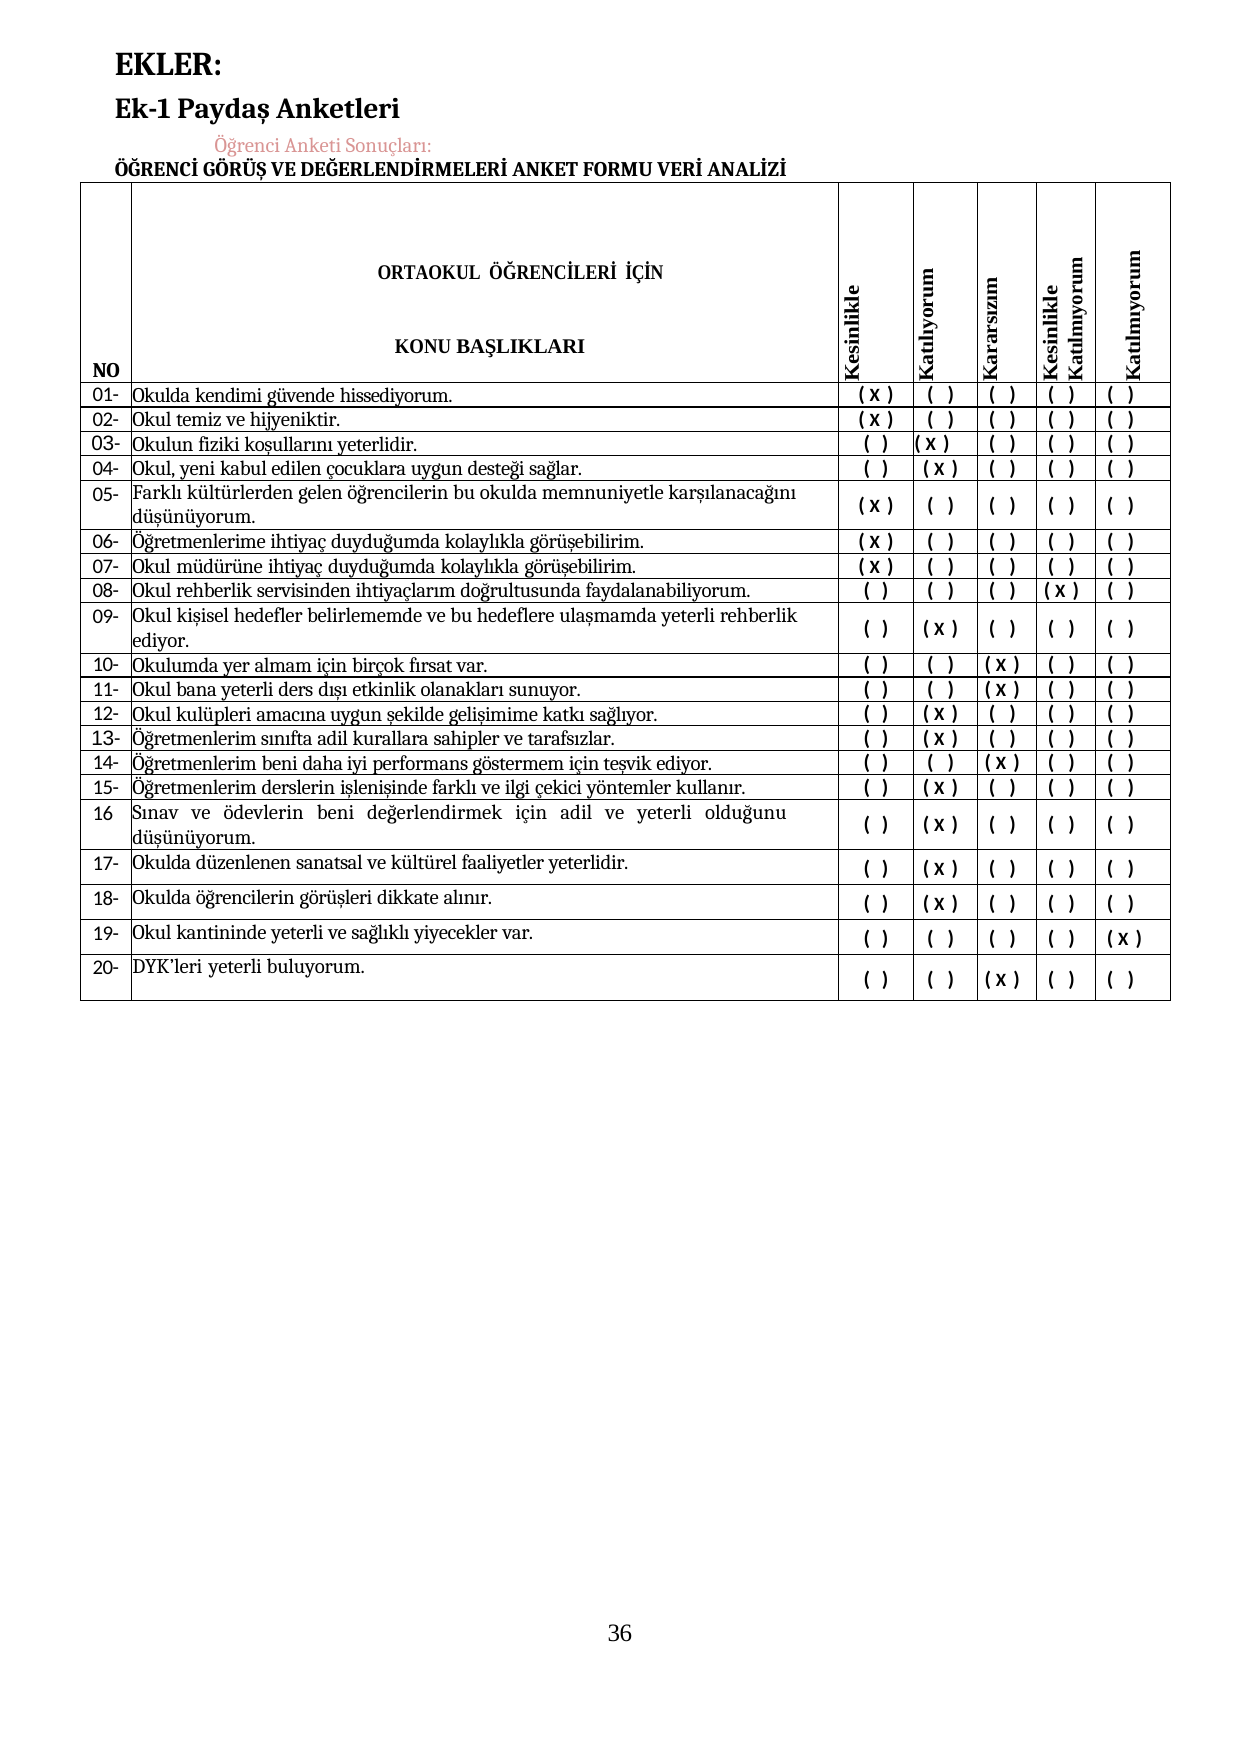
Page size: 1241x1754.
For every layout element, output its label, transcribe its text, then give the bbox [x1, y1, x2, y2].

table_header Kesinlikle [839, 183, 913, 382]
table_header Kararsızım [978, 183, 1036, 382]
table_cell ( ) [839, 579, 913, 602]
table_cell Okulumda yer almam için birçok fırsat var. [132, 654, 838, 676]
table_cell ( X) [978, 955, 1036, 1000]
table_cell 14- [81, 751, 131, 774]
table_cell ( X) [978, 654, 1036, 676]
table_cell ( X) [839, 481, 913, 529]
table_cell ( ) [839, 603, 913, 652]
table_cell 18- [81, 885, 131, 919]
table_cell Farklı kültürlerden gelen öğrencilerin bu okulda memnuniyetle karşılanacağını düşünüyorum. [132, 481, 838, 529]
table_cell ( X) [914, 850, 977, 884]
subtitle Öğrenci Anketi Sonuçları: [214, 134, 1121, 158]
table_cell ( ) [1037, 408, 1095, 431]
table_cell ( ) [978, 579, 1036, 602]
table_cell ( X) [839, 408, 913, 431]
table_cell ( ) [1037, 530, 1095, 553]
table_cell ( ) [1037, 955, 1095, 1000]
table_cell ( ) [1037, 726, 1095, 750]
table_cell ( ) [1096, 800, 1170, 849]
table_cell DYK’leri yeterli buluyorum. [132, 955, 838, 1000]
table_cell ( ) [1037, 702, 1095, 725]
table_cell Okul kantininde yeterli ve sağlıklı yiyecekler var. [132, 920, 838, 953]
table_cell ( ) [839, 751, 913, 774]
table_cell Okulda kendimi güvende hissediyorum. [132, 383, 838, 406]
table_cell ( ) [1037, 678, 1095, 701]
table_cell 11- [81, 678, 131, 701]
table_cell ( ) [839, 885, 913, 919]
table_cell Okul müdürüne ihtiyaç duyduğumda kolaylıkla görüşebilirim. [132, 554, 838, 578]
table_cell ( ) [1096, 603, 1170, 652]
table_cell ( ) [1096, 432, 1170, 455]
table_cell ( X) [978, 678, 1036, 701]
table_header NO [81, 183, 131, 382]
table_cell ( ) [1037, 775, 1095, 799]
table_cell ( ) [1096, 481, 1170, 529]
table_cell ( ) [1037, 850, 1095, 884]
table_cell ( X) [914, 432, 977, 455]
table_cell ( ) [978, 702, 1036, 725]
table_cell Sınav ve ödevlerin beni değerlendirmek için adil ve yeterli olduğunu düşünüyorum. [132, 800, 838, 849]
table_cell ( ) [978, 383, 1036, 406]
table_cell Okulda öğrencilerin görüşleri dikkate alınır. [132, 885, 838, 919]
table_cell ( ) [1096, 702, 1170, 725]
table_cell Öğretmenlerim derslerin işlenişinde farklı ve ilgi çekici yöntemler kullanır. [132, 775, 838, 799]
table_header ORTAOKUL ÖĞRENCİLERİ İÇİN KONU BAŞLIKLARI [132, 183, 838, 382]
table_cell 15- [81, 775, 131, 799]
table_cell ( ) [1096, 530, 1170, 553]
table_cell 08- [81, 579, 131, 602]
table_cell ( ) [1037, 432, 1095, 455]
table_cell ( ) [1037, 383, 1095, 406]
table_cell ( ) [978, 456, 1036, 480]
table_cell ( ) [839, 702, 913, 725]
table_cell 04- [81, 456, 131, 480]
table_cell ( ) [1037, 456, 1095, 480]
table_cell Okulda düzenlenen sanatsal ve kültürel faaliyetler yeterlidir. [132, 850, 838, 884]
table_cell 16 [81, 800, 131, 849]
table_cell ( ) [914, 579, 977, 602]
table_cell 06- [81, 530, 131, 553]
table_cell ( ) [1096, 383, 1170, 406]
table_cell ( ) [978, 530, 1036, 553]
table_cell ( ) [914, 530, 977, 553]
table_cell ( ) [839, 678, 913, 701]
table_cell ( X) [914, 456, 977, 480]
table_cell ( ) [1096, 850, 1170, 884]
table_cell 03- [81, 432, 131, 455]
table_header Kesinlikle Katılmıyorum [1037, 183, 1095, 382]
table_cell ( X) [1096, 920, 1170, 953]
table_cell 12- [81, 702, 131, 725]
subtitle EKLER: [114, 46, 1121, 84]
table_header Katılıyorum [914, 183, 977, 382]
table_cell ( ) [1096, 885, 1170, 919]
table_cell Öğretmenlerim sınıfta adil kurallara sahipler ve tarafsızlar. [132, 726, 838, 750]
table_cell 10- [81, 654, 131, 676]
table_cell ( ) [1096, 579, 1170, 602]
table_cell ( ) [914, 408, 977, 431]
table_cell 05- [81, 481, 131, 529]
table_cell ( ) [839, 920, 913, 953]
table_cell Öğretmenlerime ihtiyaç duyduğumda kolaylıkla görüşebilirim. [132, 530, 838, 553]
table_cell ( X) [839, 383, 913, 406]
table_cell Okul, yeni kabul edilen çocuklara uygun desteği sağlar. [132, 456, 838, 480]
text ÖĞRENCİ GÖRÜŞ VE DEĞERLENDİRMELERİ ANKET FORMU VERİ ANALİZİ [114, 158, 1121, 182]
table_cell 01- [81, 383, 131, 406]
table_cell ( ) [914, 554, 977, 578]
table_cell 07- [81, 554, 131, 578]
table_cell ( ) [839, 775, 913, 799]
table_cell Okul kişisel hedefler belirlememde ve bu hedeflere ulaşmamda yeterli rehberlik ediyor. [132, 603, 838, 652]
table_cell ( ) [914, 383, 977, 406]
table_cell 02- [81, 408, 131, 431]
table_cell ( ) [978, 726, 1036, 750]
table_cell Okul rehberlik servisinden ihtiyaçlarım doğrultusunda faydalanabiliyorum. [132, 579, 838, 602]
table_cell ( X) [839, 554, 913, 578]
table_cell ( ) [1096, 955, 1170, 1000]
table_cell ( ) [1096, 408, 1170, 431]
table_cell ( ) [1096, 678, 1170, 701]
table_cell ( ) [978, 408, 1036, 431]
table_cell ( ) [839, 955, 913, 1000]
table_cell ( X) [914, 775, 977, 799]
table_cell ( X) [914, 702, 977, 725]
table_cell ( X) [914, 885, 977, 919]
table_cell ( ) [839, 800, 913, 849]
table_cell ( X) [914, 726, 977, 750]
table_cell Öğretmenlerim beni daha iyi performans göstermem için teşvik ediyor. [132, 751, 838, 774]
table_cell ( ) [1037, 603, 1095, 652]
table_cell ( X) [839, 530, 913, 553]
table_cell ( ) [978, 920, 1036, 953]
table_cell ( ) [1037, 654, 1095, 676]
table_cell ( ) [839, 432, 913, 455]
table_cell ( ) [1096, 726, 1170, 750]
table_cell ( ) [914, 751, 977, 774]
table_cell ( ) [978, 775, 1036, 799]
table_cell ( ) [1096, 775, 1170, 799]
table_cell ( ) [1037, 554, 1095, 578]
table_cell ( ) [978, 800, 1036, 849]
table_cell 20- [81, 955, 131, 1000]
table_cell ( ) [839, 850, 913, 884]
table_cell ( ) [1037, 800, 1095, 849]
table_cell 17- [81, 850, 131, 884]
table_cell ( ) [978, 432, 1036, 455]
table_cell ( ) [978, 885, 1036, 919]
table_cell ( ) [978, 481, 1036, 529]
subtitle Ek-1 Paydaş Anketleri [114, 92, 1121, 126]
table_cell ( X) [1037, 579, 1095, 602]
table_cell ( X) [914, 603, 977, 652]
table_header Katılmıyorum [1096, 183, 1170, 382]
table_cell ( ) [1096, 654, 1170, 676]
table_cell ( ) [978, 554, 1036, 578]
table_cell ( ) [914, 678, 977, 701]
table_cell 13- [81, 726, 131, 750]
table_cell ( ) [978, 603, 1036, 652]
table_cell ( ) [1037, 885, 1095, 919]
table_cell ( ) [839, 726, 913, 750]
table_cell ( ) [1096, 456, 1170, 480]
table_cell 19- [81, 920, 131, 953]
table_cell ( ) [1096, 751, 1170, 774]
table_cell ( ) [1096, 554, 1170, 578]
table_cell ( ) [839, 654, 913, 676]
table_cell ( X) [978, 751, 1036, 774]
table_cell ( ) [914, 481, 977, 529]
table_cell Okul kulüpleri amacına uygun şekilde gelişimime katkı sağlıyor. [132, 702, 838, 725]
table_cell ( ) [914, 920, 977, 953]
table_cell ( ) [839, 456, 913, 480]
table_cell ( ) [1037, 920, 1095, 953]
table_cell ( ) [914, 955, 977, 1000]
table_cell ( X) [914, 800, 977, 849]
table_cell ( ) [1037, 751, 1095, 774]
table_cell Okul temiz ve hijyeniktir. [132, 408, 838, 431]
table_cell ( ) [914, 654, 977, 676]
table_cell ( ) [1037, 481, 1095, 529]
table_cell Okulun fiziki koşullarını yeterlidir. [132, 432, 838, 455]
table_cell ( ) [978, 850, 1036, 884]
table_cell 09- [81, 603, 131, 652]
table_cell Okul bana yeterli ders dışı etkinlik olanakları sunuyor. [132, 678, 838, 701]
